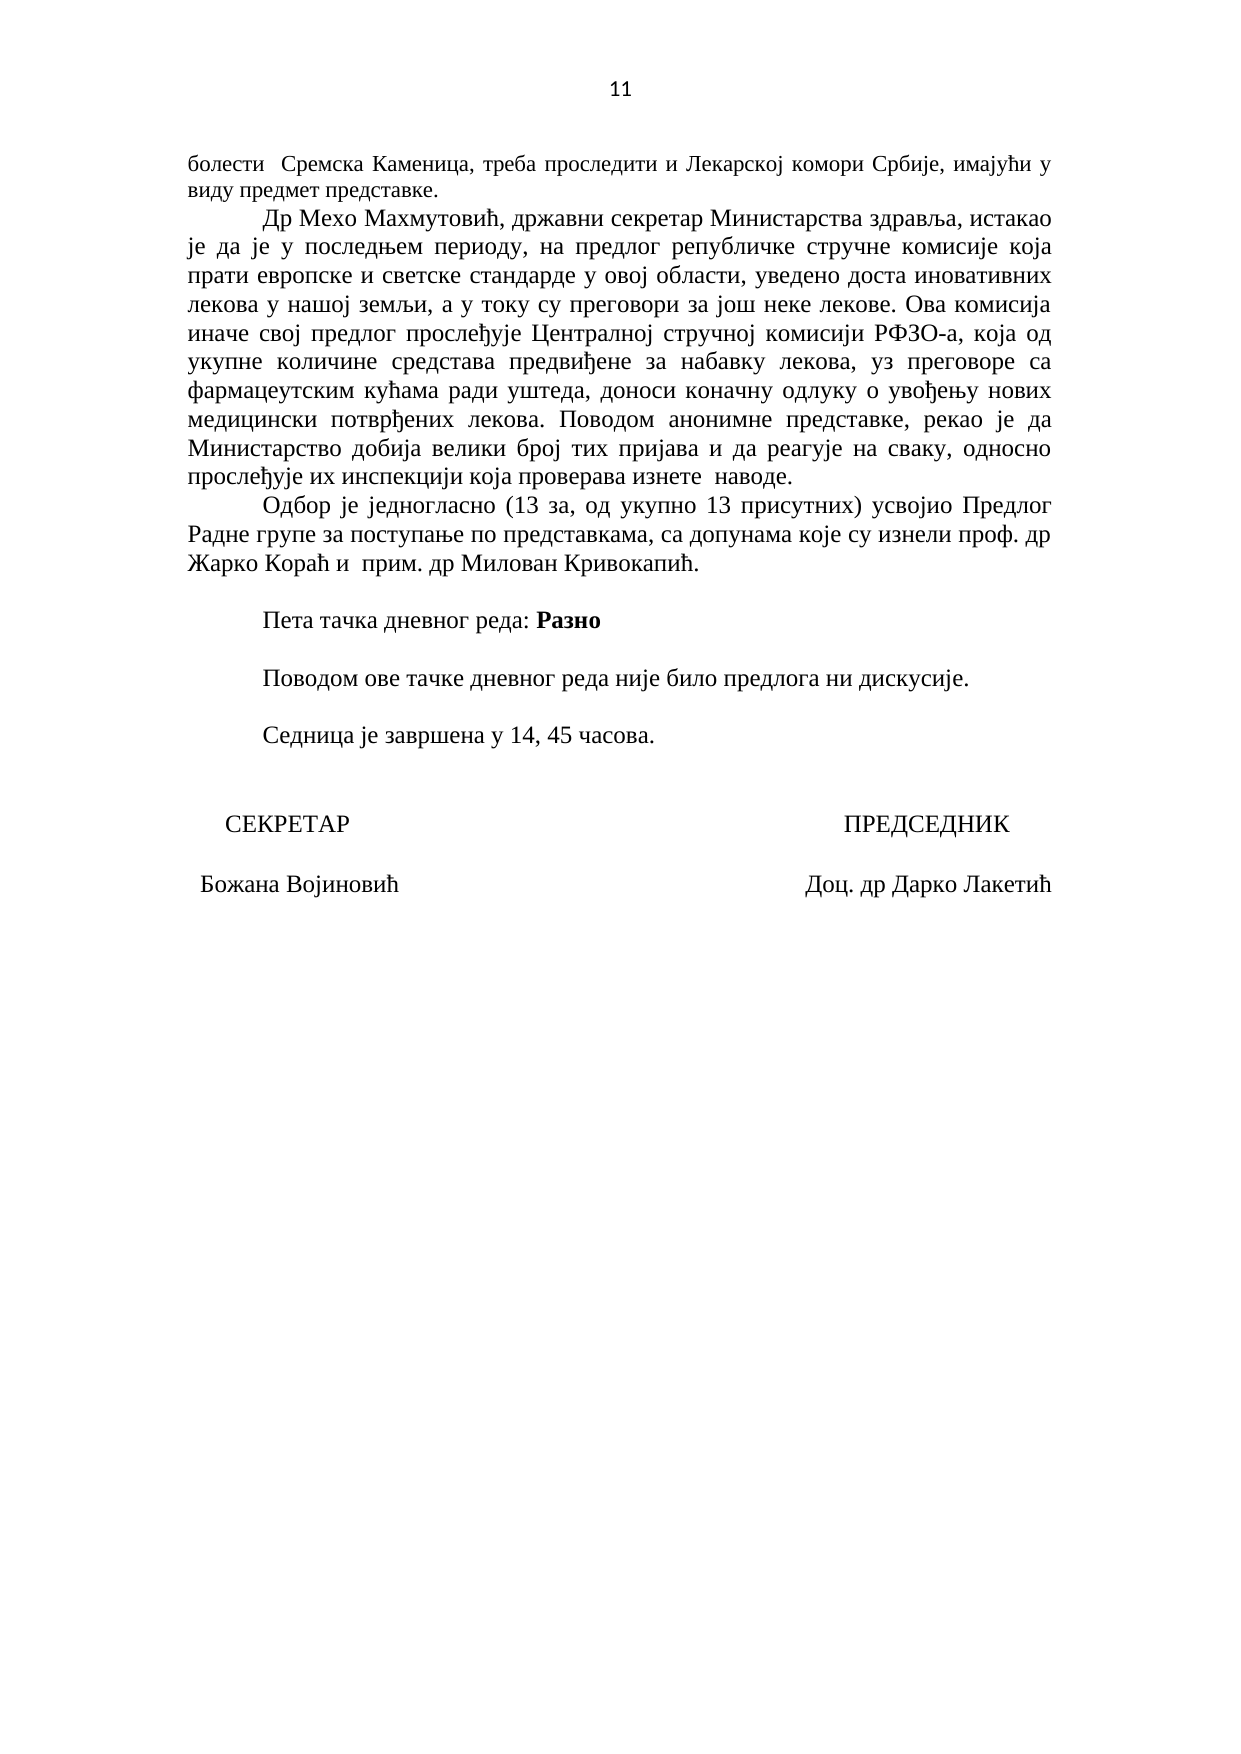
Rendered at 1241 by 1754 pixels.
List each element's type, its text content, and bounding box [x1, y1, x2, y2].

text Божана Војиновић Доц. др Дарко Лакетић [187, 869, 1053, 897]
list Одбор је једногласно (13 за, од укупно 13 присутних) усвојио Предлог Радне групе за поступање по представкама, са допунама које су изнели проф. др Жарко Кораћ и прим. др Милован Кривокапић. [187, 490, 1053, 576]
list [187, 150, 1053, 203]
text Седница је завршена у 14, 45 часова. [187, 720, 1053, 749]
text СЕКРЕТАР ПРЕДСЕДНИК [187, 809, 1053, 838]
text Др Мехо Махмутовић, државни секретар Министарства здравља, истакао је да је у последњем периоду, на предлог републичке стручне комисије која прати европске и светске стандарде у овој области, уведено доста иновативних лекова у нашој земљи, а у току су преговори за још неке лекове. Ова комисија иначе свој предлог прослеђује Централној стручној комисији РФЗО-а, која од укупне количине средстава предвиђене за набавку лекова, уз преговоре са фармацеутским кућама ради уштеда, доноси коначну одлуку о увођењу нових медицински потврђених лекова. Поводом анонимне представке, рекао је да Министарство добија велики број тих пријава и да реагује на сваку, односно прослеђује их инспекцији која проверава изнете наводе. [187, 203, 1053, 490]
text Поводом ове тачке дневног реда није било предлога ни дискусије. [187, 663, 1053, 691]
text Пета тачка дневног реда: Разно [187, 605, 1053, 634]
